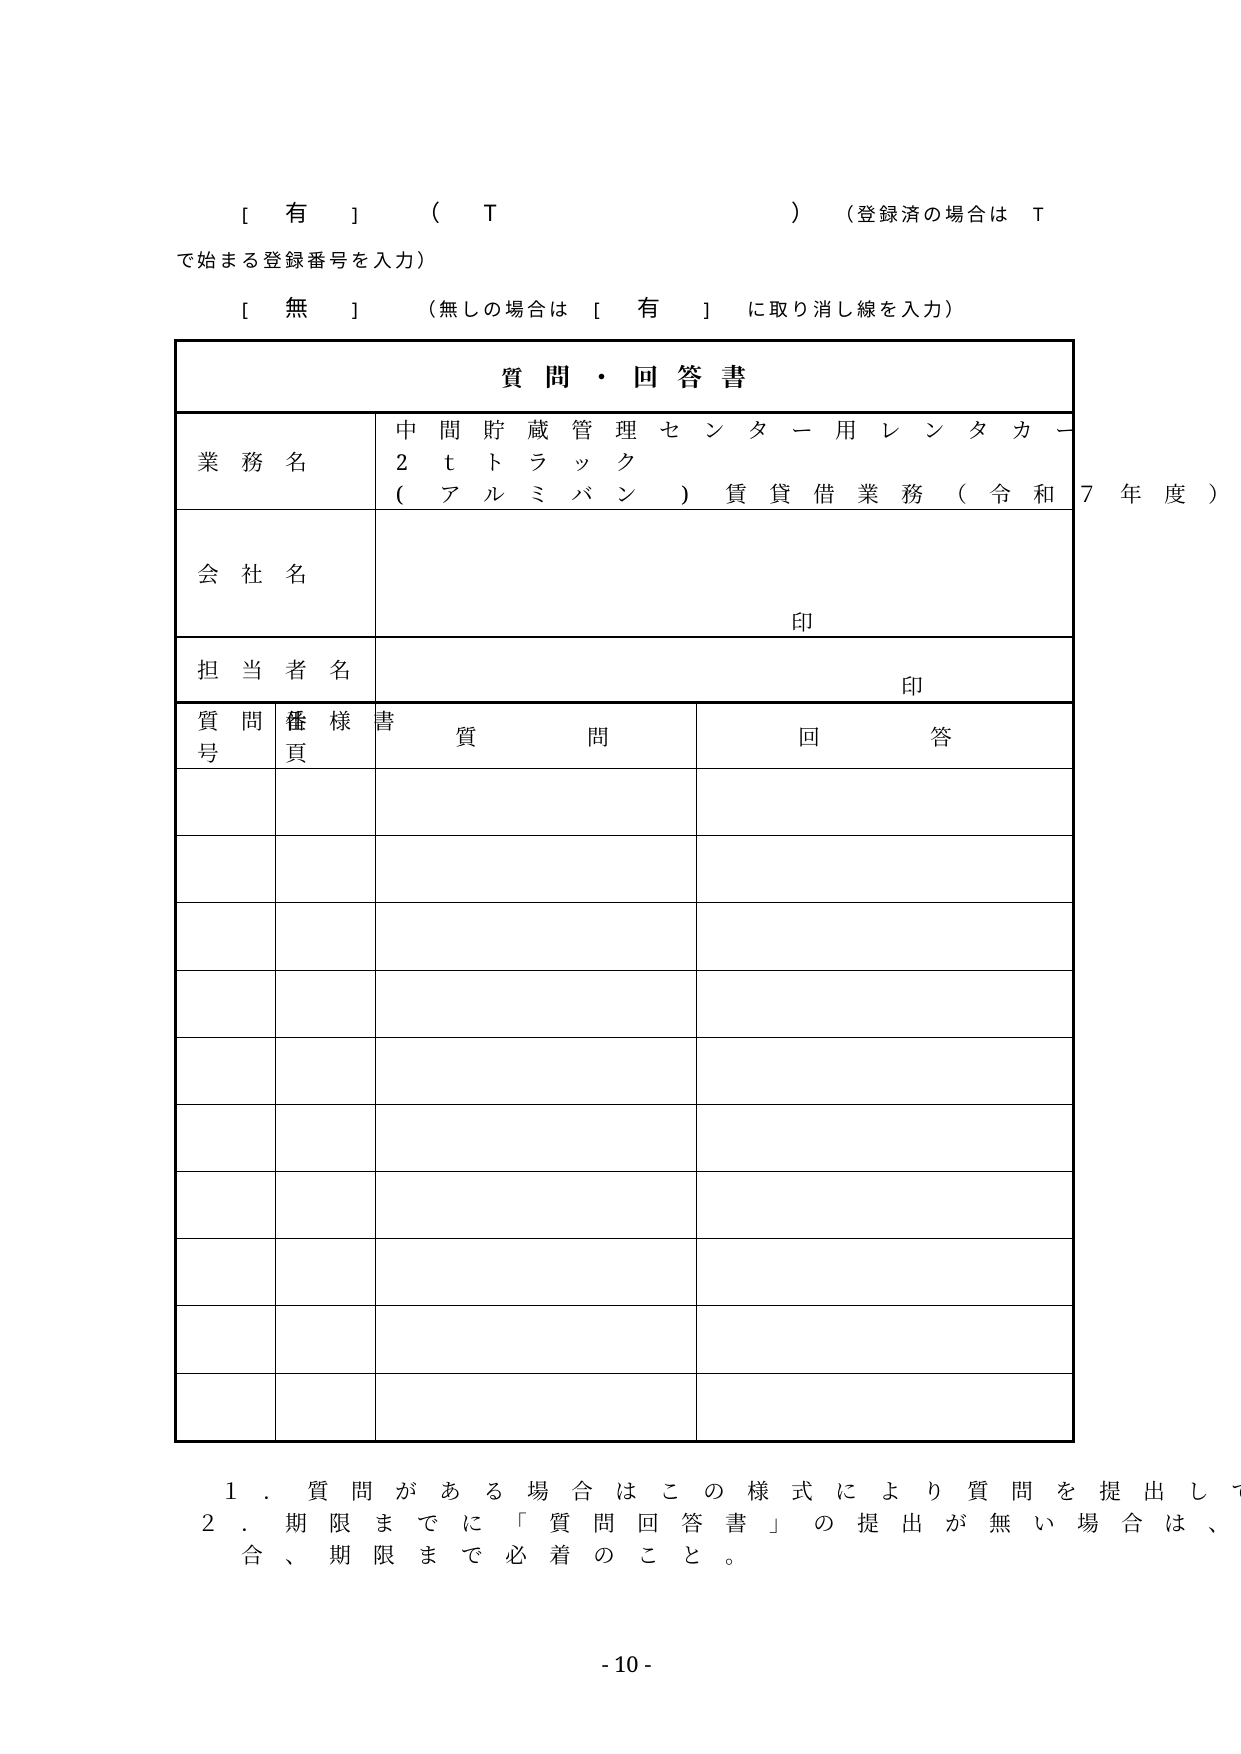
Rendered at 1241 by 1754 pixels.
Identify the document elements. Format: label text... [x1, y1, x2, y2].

table_cell [177, 1105, 275, 1171]
table_cell [376, 903, 696, 969]
table_cell [177, 769, 275, 835]
table_cell [697, 1172, 1072, 1238]
table_cell [697, 769, 1072, 835]
table_cell [697, 903, 1072, 969]
table_cell 仕様書頁 [276, 704, 375, 768]
table_cell [376, 769, 696, 835]
table_cell [276, 1374, 375, 1440]
text 合、期限まで必着のこと。 [176, 1538, 1077, 1569]
table_cell 中間貯蔵管理センター用レンタカー 2ｔトラック (アルミバン)賃貸借業務（令和７年度） [376, 414, 1072, 509]
table_cell [376, 1306, 696, 1373]
table_cell [376, 971, 696, 1037]
table_cell [177, 1172, 275, 1238]
text [無] （無しの場合は[有]に取り消し線を入力） [176, 275, 1077, 339]
table_cell [376, 1038, 696, 1104]
table_cell [177, 1239, 275, 1305]
table_cell [697, 1306, 1072, 1373]
table_cell [276, 1038, 375, 1104]
table_cell [276, 769, 375, 835]
table_cell [376, 1172, 696, 1238]
table_cell [376, 1105, 696, 1171]
table_cell 業務名 [177, 414, 375, 509]
table_cell 担当者名 [177, 638, 375, 701]
table_cell [276, 836, 375, 902]
text １．質問がある場合はこの様式により質問を提出してください。 [176, 1474, 1077, 1506]
table_cell 印 [376, 510, 1072, 636]
table_cell [276, 903, 375, 969]
table_cell [177, 1306, 275, 1373]
table_cell [177, 836, 275, 902]
table_cell [276, 1239, 375, 1305]
table_cell [276, 971, 375, 1037]
table_cell [697, 971, 1072, 1037]
table_cell [276, 1172, 375, 1238]
table_cell [376, 836, 696, 902]
table_cell [376, 1374, 696, 1440]
table_cell 質問番号 [177, 704, 275, 768]
table_header 質問・回答書 [177, 342, 1072, 411]
table_cell [376, 1239, 696, 1305]
table_cell [177, 1374, 275, 1440]
table_cell 印 [376, 638, 1072, 701]
table_cell 質 問 [376, 704, 696, 768]
table_cell [276, 1105, 375, 1171]
table_cell [276, 1306, 375, 1373]
table_cell 会社名 [177, 510, 375, 636]
table_cell [177, 971, 275, 1037]
table_cell [697, 1038, 1072, 1104]
table_cell [177, 903, 275, 969]
table_cell [697, 1105, 1072, 1171]
text [有] （T ）（登録済の場合はTで始まる登録番号を入力） [176, 180, 1077, 275]
table_cell [697, 1239, 1072, 1305]
table_cell [177, 1038, 275, 1104]
table_cell [697, 836, 1072, 902]
table_cell 回 答 [697, 704, 1072, 768]
text ２．期限までに「質問回答書」の提出が無い場合は、質問なしと見做します。郵送の場 [176, 1506, 1077, 1538]
table_cell [697, 1374, 1072, 1440]
